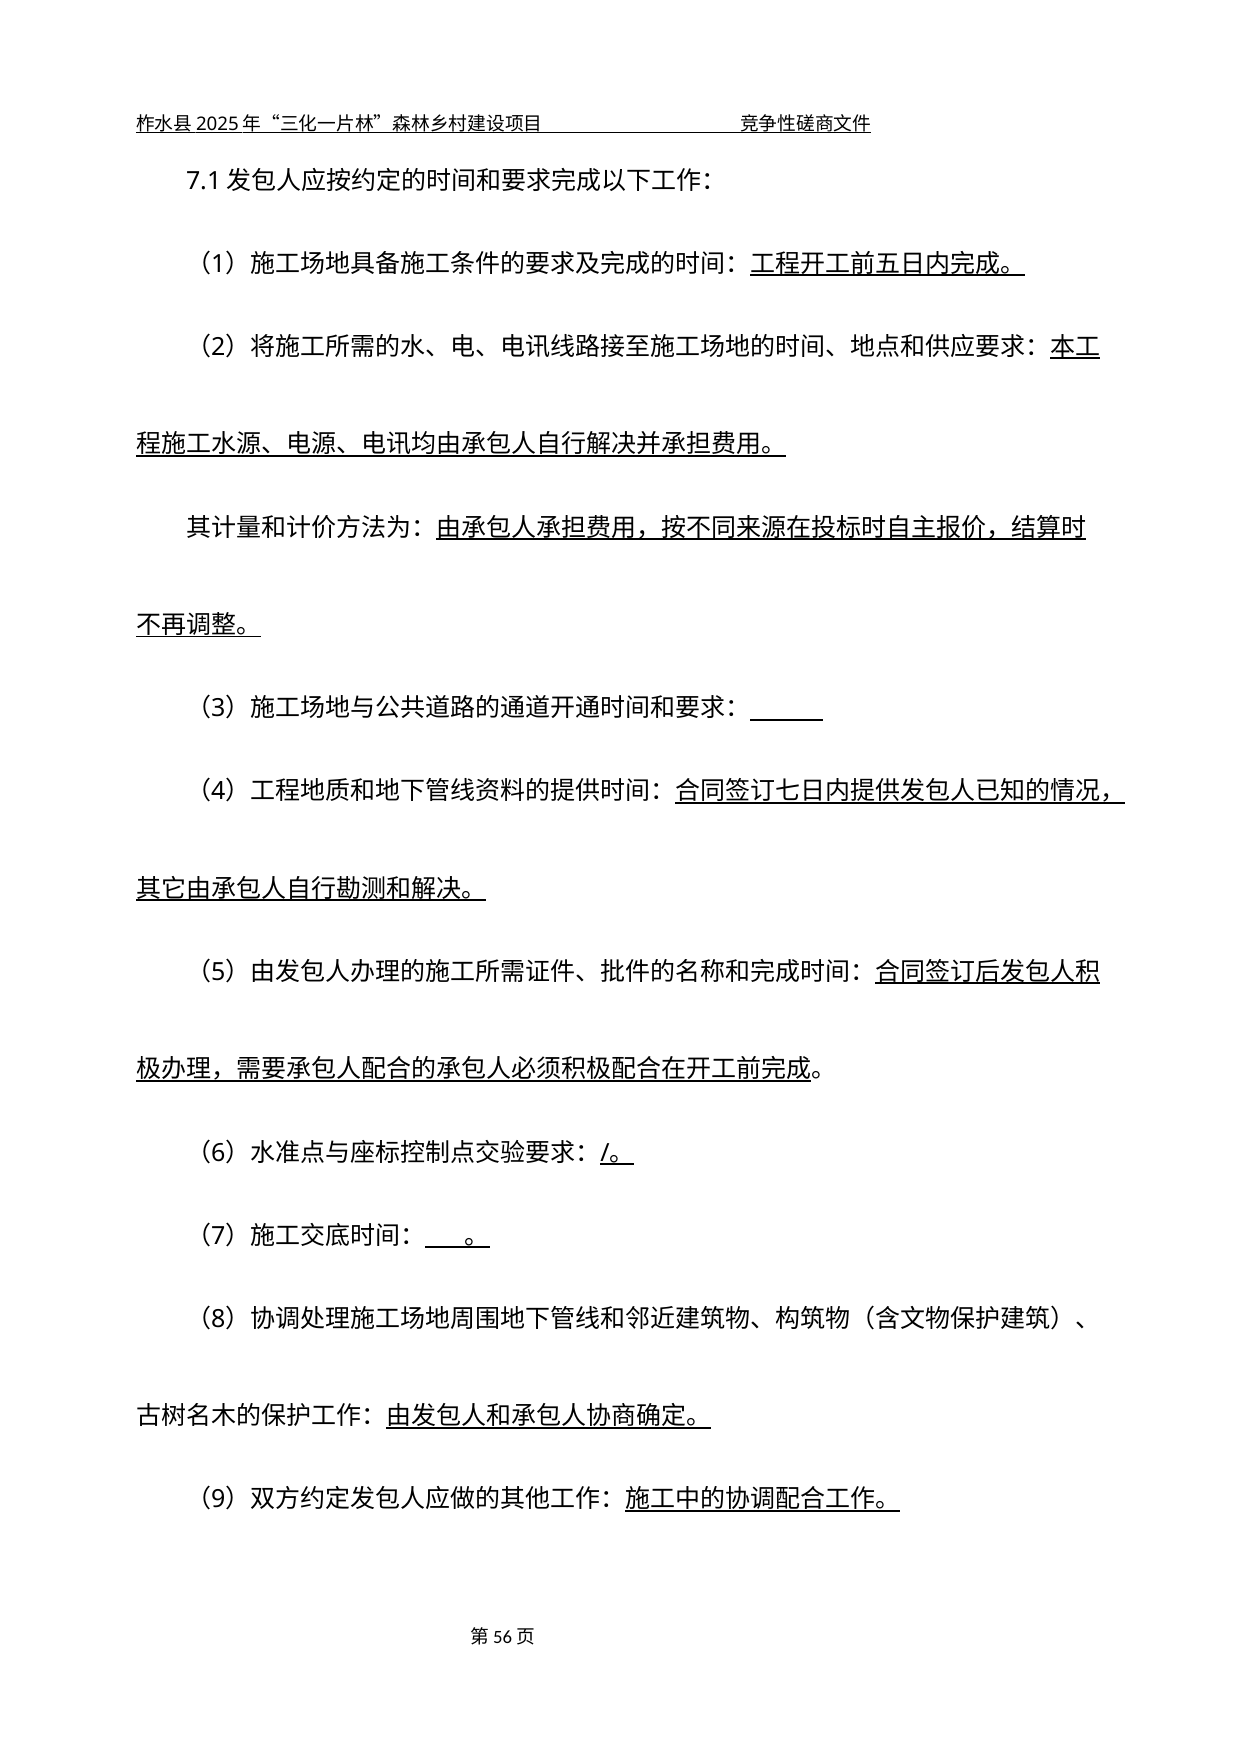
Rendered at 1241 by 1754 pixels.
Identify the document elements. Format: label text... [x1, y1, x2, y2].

text （1）施工场地具备施工条件的要求及完成的时间：工程开工前五日内完成。 [136, 229, 1104, 294]
text （9）双方约定发包人应做的其他工作：施工中的协调配合工作。 [136, 1464, 1104, 1529]
text 其计量和计价方法为：由承包人承担费用，按不同来源在投标时自主报价，结算时不再调整。 [136, 493, 1104, 655]
text （3）施工场地与公共道路的通道开通时间和要求： [136, 673, 1104, 738]
text （8）协调处理施工场地周围地下管线和邻近建筑物、构筑物（含文物保护建筑）、古树名木的保护工作：由发包人和承包人协商确定。 [136, 1284, 1104, 1446]
text （5）由发包人办理的施工所需证件、批件的名称和完成时间：合同签订后发包人积极办理，需要承包人配合的承包人必须积极配合在开工前完成。 [136, 937, 1104, 1099]
text （7）施工交底时间： 。 [136, 1201, 1104, 1266]
text （2）将施工所需的水、电、电讯线路接至施工场地的时间、地点和供应要求：本工程施工水源、电源、电讯均由承包人自行解决并承担费用。 [136, 312, 1104, 474]
text 7.1发包人应按约定的时间和要求完成以下工作： [136, 146, 1104, 211]
text （4）工程地质和地下管线资料的提供时间：合同签订七日内提供发包人已知的情况，其它由承包人自行勘测和解决。 [136, 756, 1104, 919]
text （6）水准点与座标控制点交验要求：/。 [136, 1118, 1104, 1183]
